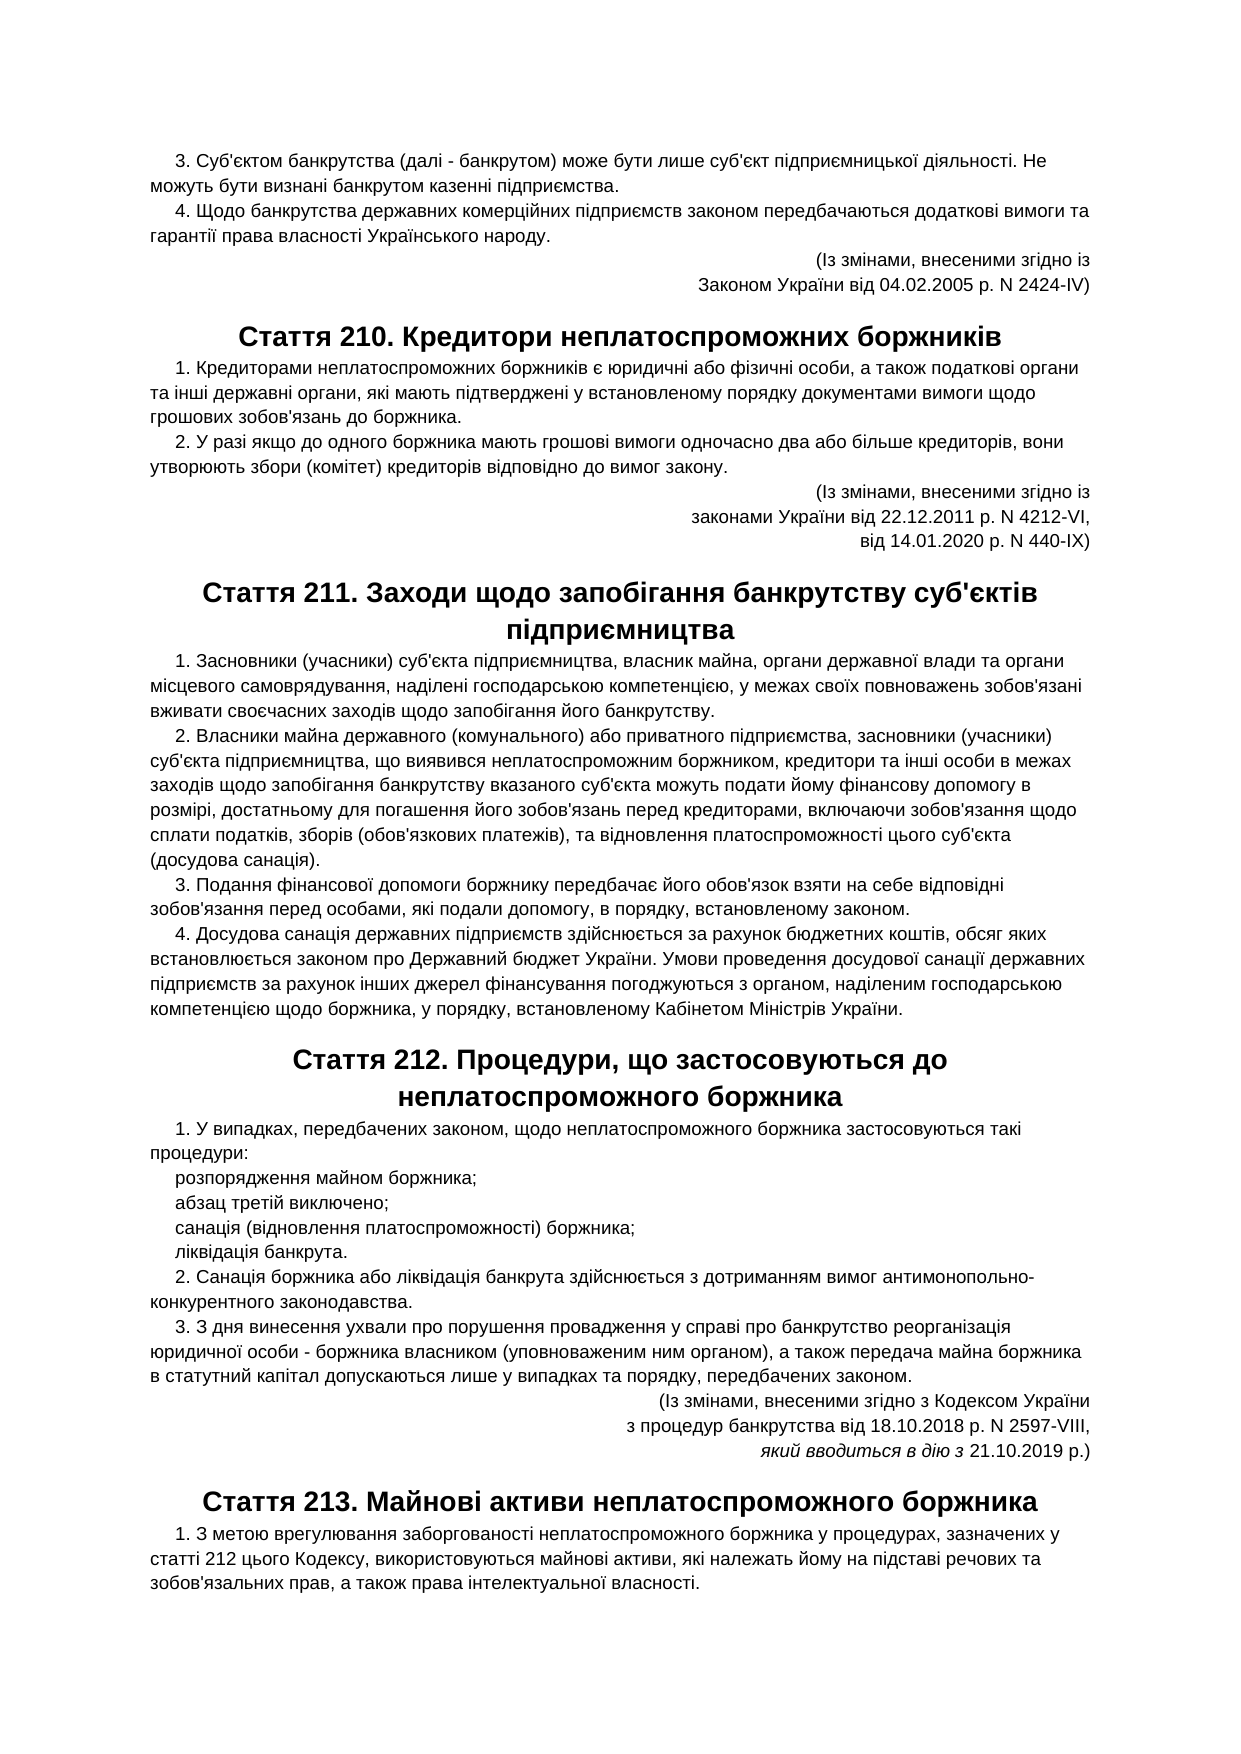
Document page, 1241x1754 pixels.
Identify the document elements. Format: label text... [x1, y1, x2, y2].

subtitle Стаття 212. Процедури, що застосовуються до неплатоспроможного боржника [150, 1043, 1090, 1113]
text (Із змінами, внесеними згідно із Законом України від 04.02.2005 р. N 2424-IV) [150, 249, 1090, 296]
text розпорядження майном боржника; [150, 1167, 1090, 1188]
text 1. Кредиторами неплатоспроможних боржників є юридичні або фізичні особи, а також податкові органи та інші державні органи, які мають підтверджені у встановленому порядку документами вимоги щодо грошових зобов'язань до боржника. [150, 357, 1090, 428]
text 1. З метою врегулювання заборгованості неплатоспроможного боржника у процедурах, зазначених у статті 212 цього Кодексу, використовуються майнові активи, які належать йому на підставі речових та зобов'язальних прав, а також права інтелектуальної власності. [150, 1522, 1090, 1594]
text санація (відновлення платоспроможності) боржника; [150, 1217, 1090, 1238]
text 1. Засновники (учасники) суб'єкта підприємництва, власник майна, органи державної влади та органи місцевого самоврядування, наділені господарською компетенцією, у межах своїх повноважень зобов'язані вживати своєчасних заходів щодо запобігання його банкрутству. [150, 650, 1090, 721]
text 1. У випадках, передбачених законом, щодо неплатоспроможного боржника застосовуються такі процедури: [150, 1117, 1090, 1164]
subtitle Стаття 211. Заходи щодо запобігання банкрутству суб'єктів підприємництва [150, 576, 1090, 646]
text ліквідація банкрута. [150, 1241, 1090, 1263]
text 2. У разі якщо до одного боржника мають грошові вимоги одночасно два або більше кредиторів, вони утворюють збори (комітет) кредиторів відповідно до вимог закону. [150, 431, 1090, 477]
text 2. Власники майна державного (комунального) або приватного підприємства, засновники (учасники) суб'єкта підприємництва, що виявився неплатоспроможним боржником, кредитори та інші особи в межах заходів щодо запобігання банкрутству вказаного суб'єкта можуть подати йому фінансову допомогу в розмірі, достатньому для погашення його зобов'язань перед кредиторами, включаючи зобов'язання щодо сплати податків, зборів (обов'язкових платежів), та відновлення платоспроможності цього суб'єкта (досудова санація). [150, 725, 1090, 870]
text 2. Санація боржника або ліквідація банкрута здійснюється з дотриманням вимог антимонопольно-конкурентного законодавства. [150, 1266, 1090, 1312]
text 3. З дня винесення ухвали про порушення провадження у справі про банкрутство реорганізація юридичної особи - боржника власником (уповноваженим ним органом), а також передача майна боржника в статутний капітал допускаються лише у випадках та порядку, передбачених законом. [150, 1316, 1090, 1387]
text 3. Суб'єктом банкрутства (далі - банкрутом) може бути лише суб'єкт підприємницької діяльності. Не можуть бути визнані банкрутом казенні підприємства. [150, 150, 1090, 196]
text (Із змінами, внесеними згідно з Кодексом України з процедур банкрутства від 18.10.2018 р. N 2597-VIII, який вводиться в дію з 21.10.2019 р.) [150, 1390, 1090, 1461]
text 3. Подання фінансової допомоги боржнику передбачає його обов'язок взяти на себе відповідні зобов'язання перед особами, які подали допомогу, в порядку, встановленому законом. [150, 873, 1090, 920]
subtitle Стаття 213. Майнові активи неплатоспроможного боржника [150, 1485, 1090, 1518]
text 4. Щодо банкрутства державних комерційних підприємств законом передбачаються додаткові вимоги та гарантії права власності Українського народу. [150, 199, 1090, 246]
text (Із змінами, внесеними згідно із законами України від 22.12.2011 р. N 4212-VI, від 14.01.2020 р. N 440-IX) [150, 481, 1090, 552]
text 4. Досудова санація державних підприємств здійснюється за рахунок бюджетних коштів, обсяг яких встановлюється законом про Державний бюджет України. Умови проведення досудової санації державних підприємств за рахунок інших джерел фінансування погоджуються з органом, наділеним господарською компетенцією щодо боржника, у порядку, встановленому Кабінетом Міністрів України. [150, 923, 1090, 1019]
text абзац третій виключено; [150, 1192, 1090, 1213]
subtitle Стаття 210. Кредитори неплатоспроможних боржників [150, 319, 1090, 352]
